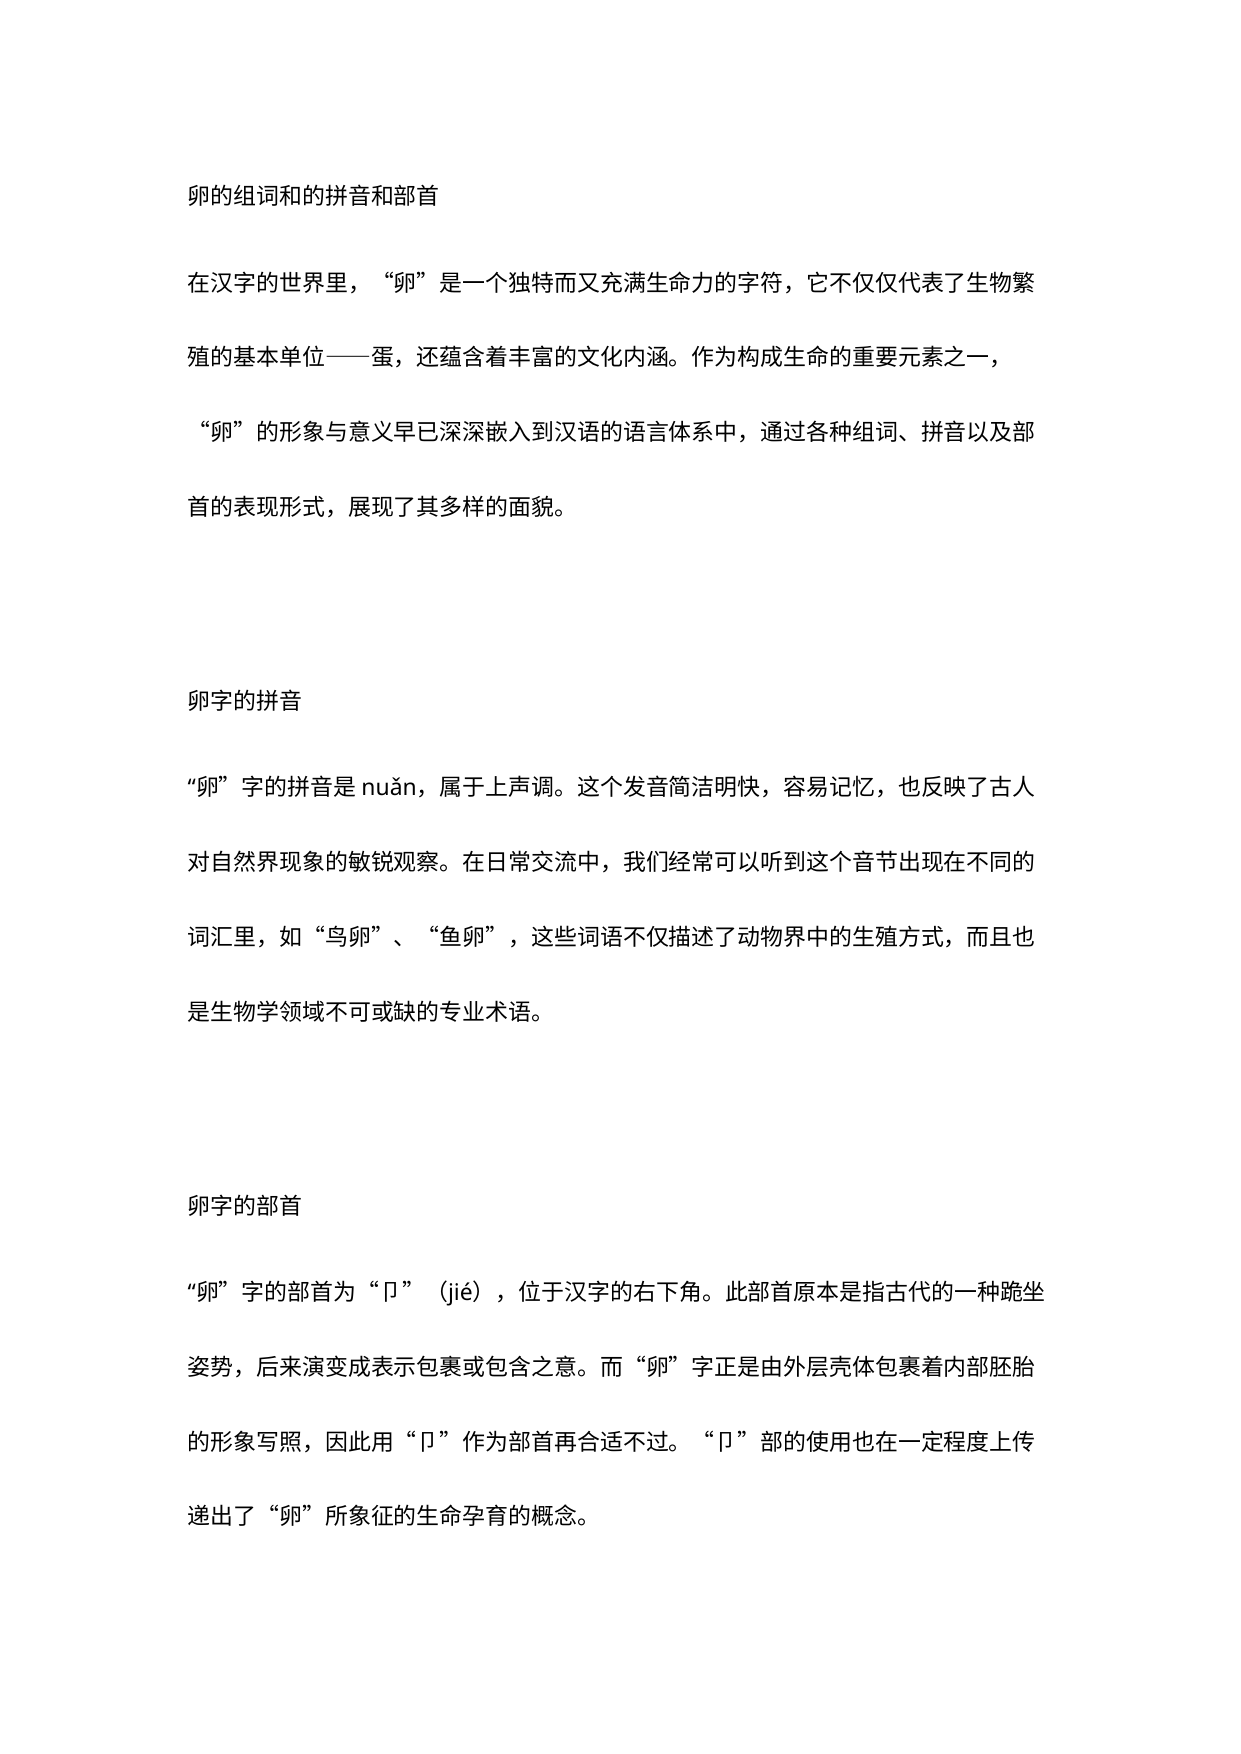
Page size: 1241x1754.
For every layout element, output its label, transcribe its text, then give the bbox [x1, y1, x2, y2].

text “卵”字的拼音是 nuǎn，属于上声调。这个发音简洁明快，容易记忆，也反映了古人对自然界现象的敏锐观察。在日常交流中，我们经常可以听到这个音节出现在不同的词汇里，如“鸟卵”、“鱼卵”，这些词语不仅描述了动物界中的生殖方式，而且也是生物学领域不可或缺的专业术语。 [187, 753, 1053, 1042]
text 卵字的部首 [187, 1172, 1053, 1237]
text 卵字的拼音 [187, 667, 1053, 732]
text “卵”字的部首为“卩”（jié），位于汉字的右下角。此部首原本是指古代的一种跪坐姿势，后来演变成表示包裹或包含之意。而“卵”字正是由外层壳体包裹着内部胚胎的形象写照，因此用“卩”作为部首再合适不过。“卩”部的使用也在一定程度上传递出了“卵”所象征的生命孕育的概念。 [187, 1258, 1053, 1547]
text 在汉字的世界里，“卵”是一个独特而又充满生命力的字符，它不仅仅代表了生物繁殖的基本单位——蛋，还蕴含着丰富的文化内涵。作为构成生命的重要元素之一，“卵”的形象与意义早已深深嵌入到汉语的语言体系中，通过各种组词、拼音以及部首的表现形式，展现了其多样的面貌。 [187, 248, 1053, 538]
text 卵的组词和的拼音和部首 [187, 162, 1053, 227]
